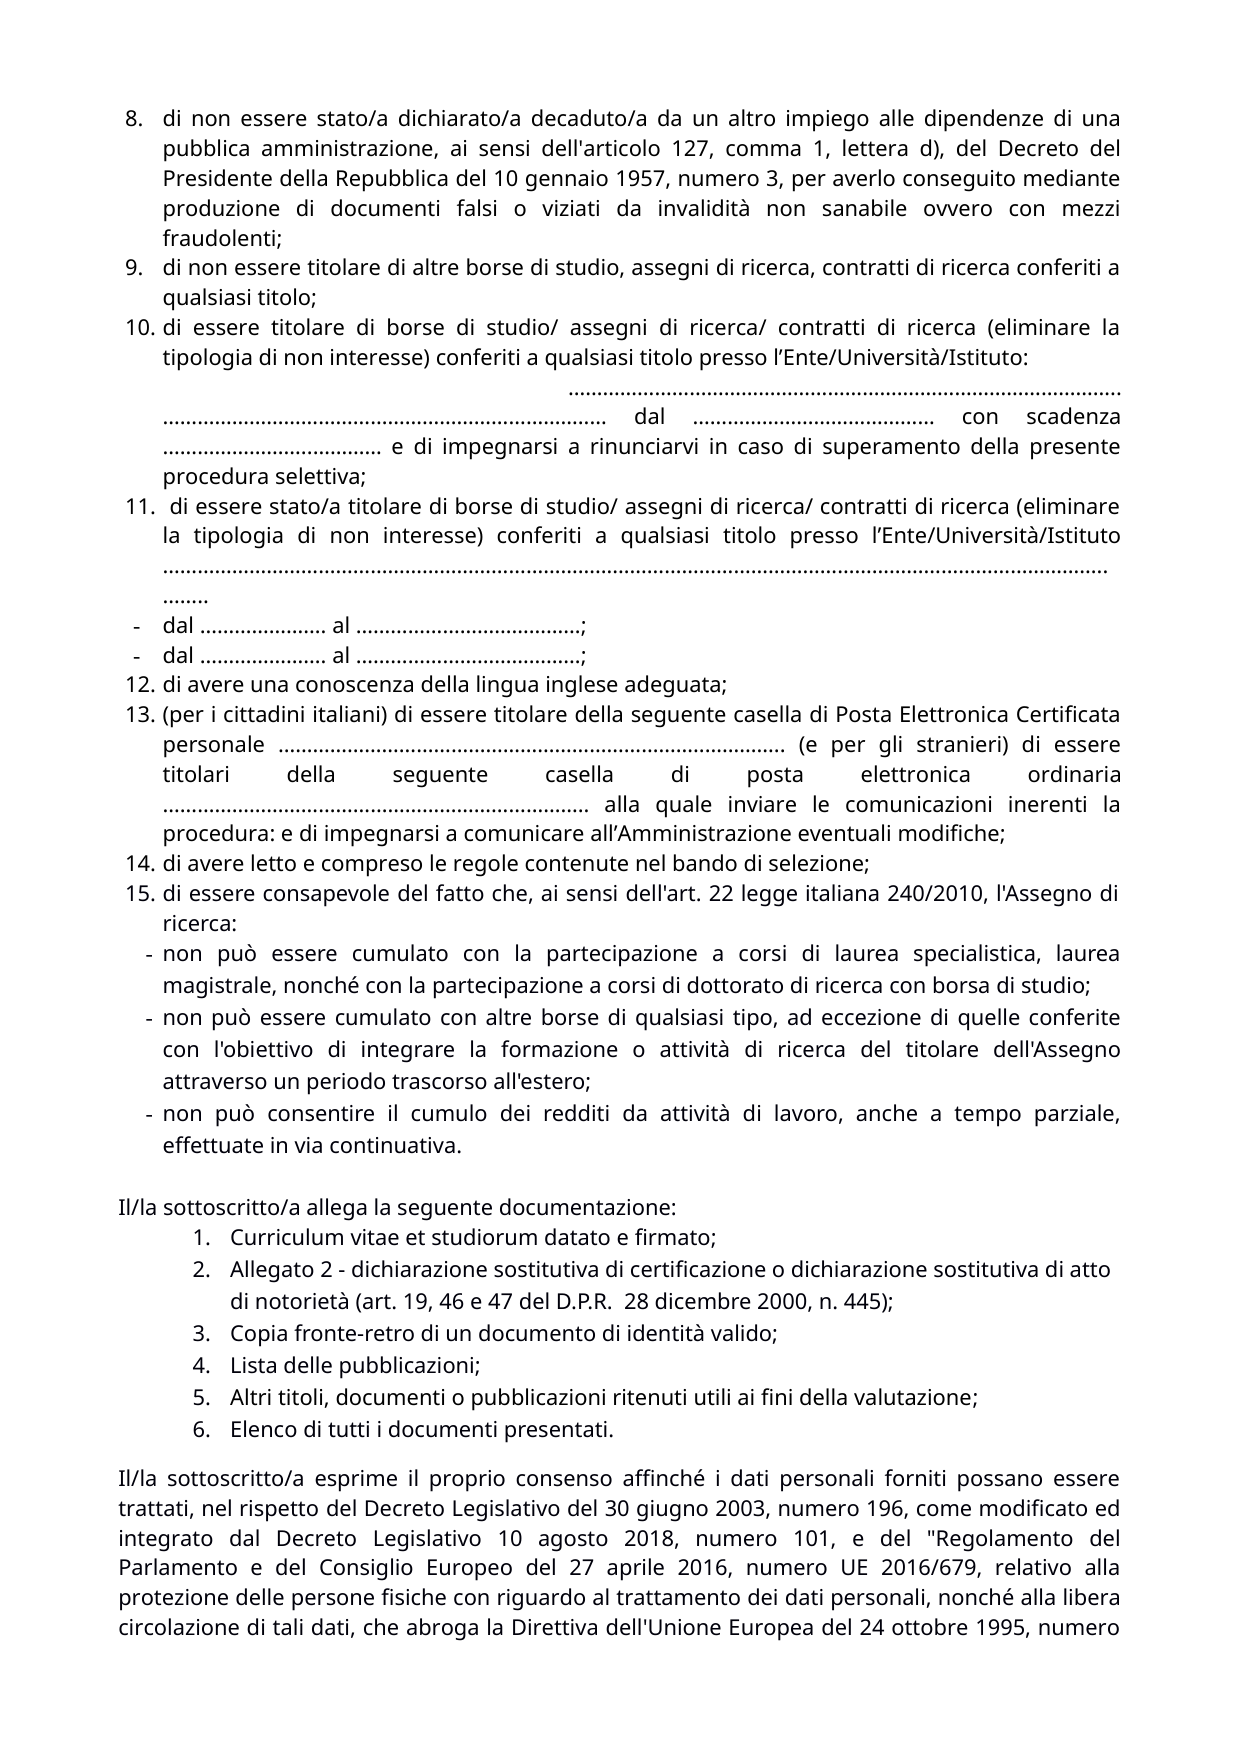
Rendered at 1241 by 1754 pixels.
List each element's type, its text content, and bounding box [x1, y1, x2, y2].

list Copia fronte-retro di un documento di identità valido; [192, 1318, 1122, 1348]
list Allegato 2 - dichiarazione sostitutiva di certificazione o dichiarazione sostitutiva di atto di notorietà (art. 19, 46 e 47 del D.P.R. 28 dicembre 2000, n. 445); [192, 1254, 1122, 1316]
list Curriculum vitae et studiorum datato e firmato; [192, 1222, 1122, 1252]
text Il/la sottoscritto/a allega la seguente documentazione: [118, 1192, 1122, 1222]
list non può essere cumulato con la partecipazione a corsi di laurea specialistica, laurea magistrale, nonché con la partecipazione a corsi di dottorato di ricerca con borsa di studio; [145, 938, 1122, 999]
list Lista delle pubblicazioni; [192, 1350, 1122, 1380]
list di avere una conoscenza della lingua inglese adeguata; [125, 669, 1122, 699]
list di essere titolare di borse di studio/ assegni di ricerca/ contratti di ricerca (eliminare la tipologia di non interesse) conferiti a qualsiasi titolo presso l’Ente/Università/Istituto: [125, 312, 1122, 372]
list non può essere cumulato con altre borse di qualsiasi tipo, ad eccezione di quelle conferite con l'obiettivo di integrare la formazione o attività di ricerca del titolare dell'Assegno attraverso un periodo trascorso all'estero; [145, 1002, 1122, 1096]
list (per i cittadini italiani) di essere titolare della seguente casella di Posta Elettronica Certificata personale ………………………………………………………………..………….. (e per gli stranieri) di essere titolari della seguente casella di posta elettronica ordinaria ……………………………………………………………….. alla quale inviare le comunicazioni inerenti la procedura: e di impegnarsi a comunicare all’Amministrazione eventuali modifiche; [125, 699, 1122, 848]
list di essere consapevole del fatto che, ai sensi dell'art. 22 legge italiana 240/2010, l'Assegno di ricerca: [125, 878, 1121, 938]
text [118, 1463, 1122, 1642]
list di non essere titolare di altre borse di studio, assegni di ricerca, contratti di ricerca conferiti a qualsiasi titolo; [125, 252, 1122, 312]
list dal …………………. al …………………………………; [133, 640, 1122, 669]
list dal …………………. al …………………………………; [133, 610, 1122, 640]
list di non essere stato/a dichiarato/a decaduto/a da un altro impiego alle dipendenze di una pubblica amministrazione, ai sensi dell'articolo 127, comma 1, lettera d), del Decreto del Presidente della Repubblica del 10 gennaio 1957, numero 3, per averlo conseguito mediante produzione di documenti falsi o viziati da invalidità non sanabile ovvero con mezzi fraudolenti; [125, 103, 1122, 252]
list di essere stato/a titolare di borse di studio/ assegni di ricerca/ contratti di ricerca (eliminare la tipologia di non interesse) conferiti a qualsiasi titolo presso l’Ente/Università/Istituto ………………………………………………………………………………………………………………………………………………..…….. [125, 491, 1122, 610]
list Altri titoli, documenti o pubblicazioni ritenuti utili ai fini della valutazione; [192, 1382, 1122, 1412]
list di avere letto e compreso le regole contenute nel bando di selezione; [125, 848, 1122, 878]
text …………………………………………………….……………………………..………………………………………………………………..… dal …………………………………… con scadenza ……………………..………… e di impegnarsi a rinunciarvi in caso di superamento della presente procedura selettiva; [162, 372, 1122, 491]
list Elenco di tutti i documenti presentati. [192, 1414, 1122, 1444]
list non può consentire il cumulo dei redditi da attività di lavoro, anche a tempo parziale, effettuate in via continuativa. [145, 1098, 1122, 1160]
